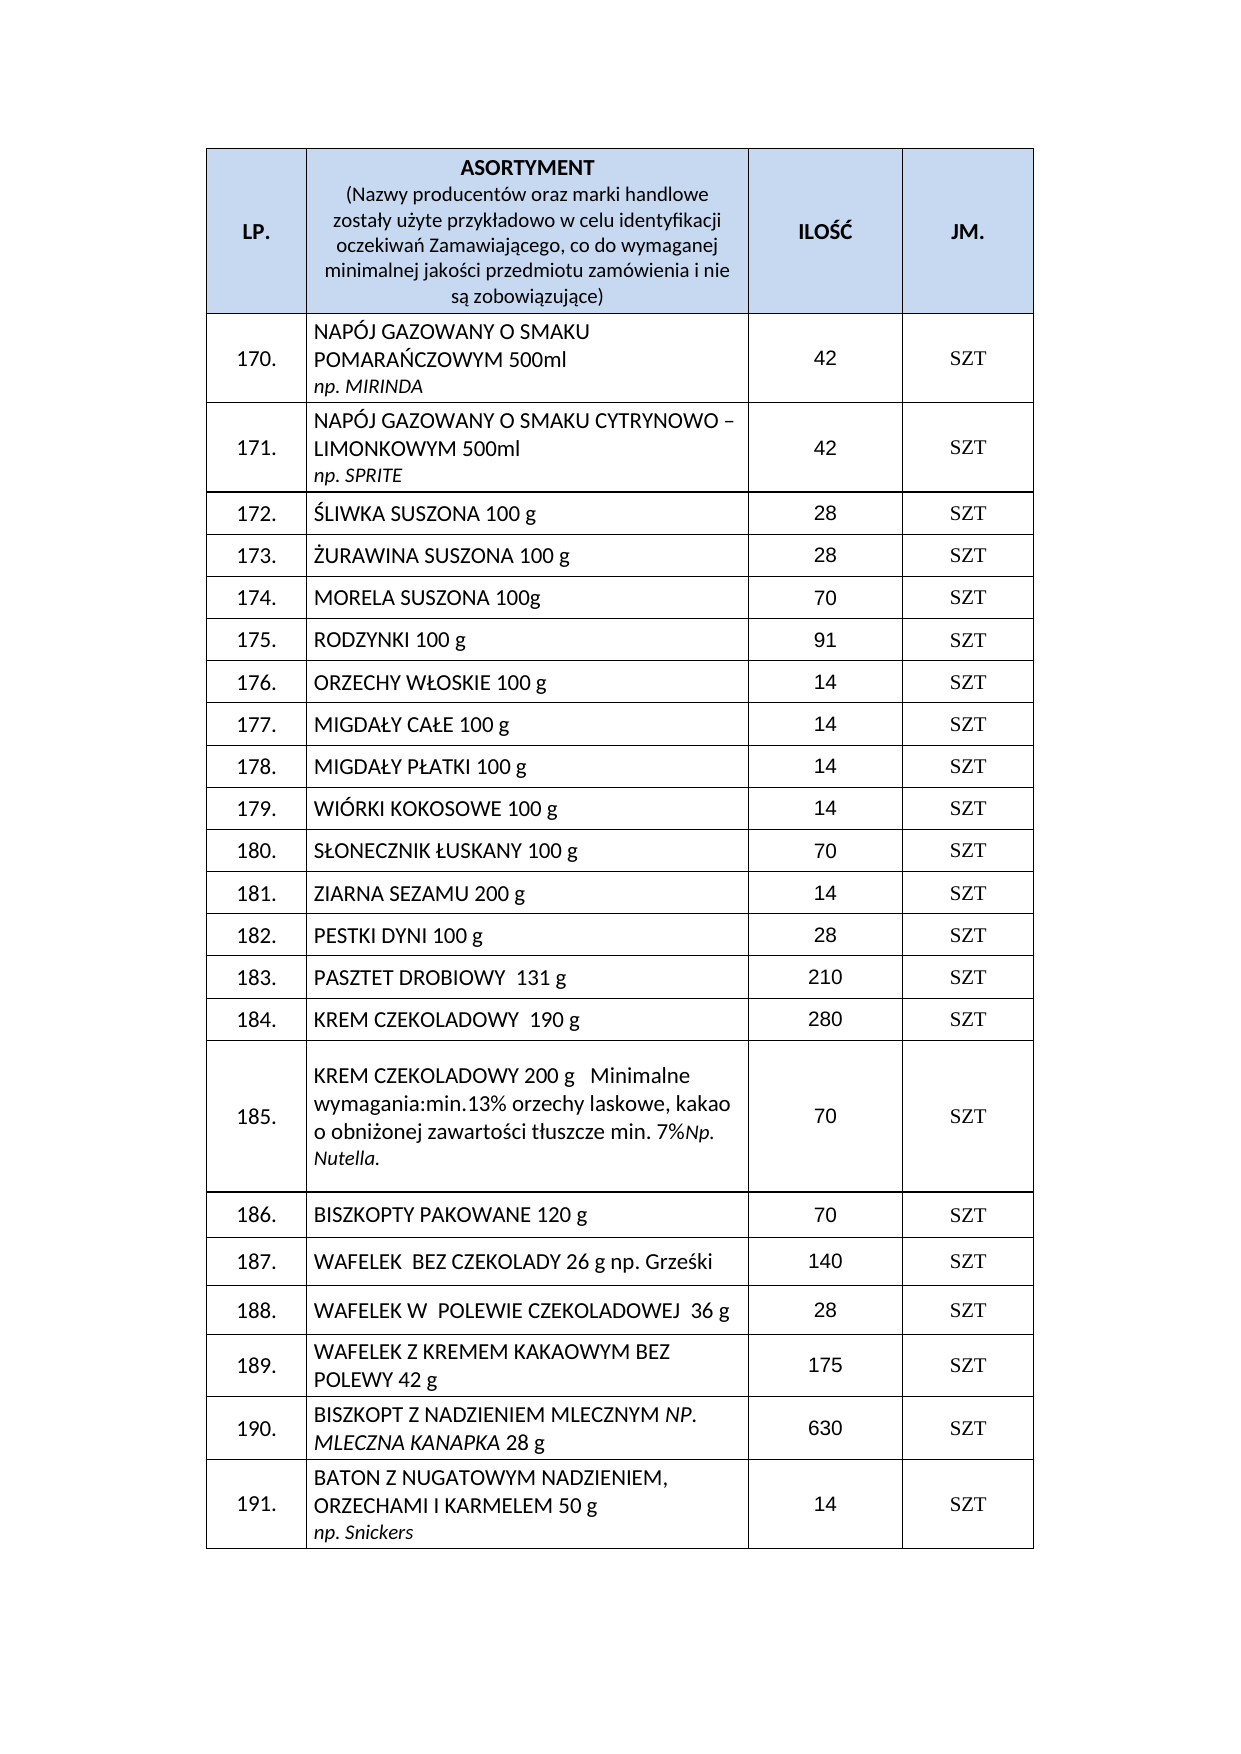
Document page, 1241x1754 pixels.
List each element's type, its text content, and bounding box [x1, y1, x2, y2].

table_cell SZT [903, 872, 1033, 913]
table_cell 180. [207, 830, 306, 871]
table_cell 170. [207, 314, 306, 402]
table_cell SZT [903, 999, 1033, 1040]
table_cell 14 [749, 703, 902, 744]
table_cell 70 [749, 577, 902, 618]
table_cell SŁONECZNIK ŁUSKANY 100 g [307, 830, 748, 871]
table_cell 177. [207, 703, 306, 744]
table_cell 70 [749, 1041, 902, 1191]
table_cell 189. [207, 1335, 306, 1396]
table_cell ZIARNA SEZAMU 200 g [307, 872, 748, 913]
table_cell 42 [749, 403, 902, 491]
table_cell SZT [903, 619, 1033, 660]
table_header LP. [207, 149, 306, 313]
table_cell NAPÓJ GAZOWANY O SMAKU POMARAŃCZOWYM 500ml np. MIRINDA [307, 314, 748, 402]
table_cell 179. [207, 788, 306, 829]
table_cell SZT [903, 1460, 1033, 1548]
table_header JM. [903, 149, 1033, 313]
table_cell 70 [749, 1193, 902, 1237]
table_cell SZT [903, 956, 1033, 998]
table_header ILOŚĆ [749, 149, 902, 313]
table_cell SZT [903, 403, 1033, 491]
table_cell 28 [749, 535, 902, 576]
table_cell SZT [903, 314, 1033, 402]
table_cell 14 [749, 746, 902, 787]
table_cell SZT [903, 746, 1033, 787]
table_header ASORTYMENT (Nazwy producentów oraz marki handlowe zostały użyte przykładowo w celu identyfikacji oczekiwań Zamawiającego, co do wymaganej minimalnej jakości przedmiotu zamówienia i nie są zobowiązujące) [307, 149, 748, 313]
table_cell BISZKOPT Z NADZIENIEM MLECZNYM NP. MLECZNA KANAPKA 28 g [307, 1397, 748, 1458]
table_cell SZT [903, 703, 1033, 744]
table_cell 186. [207, 1193, 306, 1237]
table_cell BATON Z NUGATOWYM NADZIENIEM, ORZECHAMI I KARMELEM 50 g np. Snickers [307, 1460, 748, 1548]
table_cell WAFELEK W POLEWIE CZEKOLADOWEJ 36 g [307, 1286, 748, 1333]
table_cell 184. [207, 999, 306, 1040]
table_cell SZT [903, 577, 1033, 618]
table_cell 190. [207, 1397, 306, 1458]
table_cell 28 [749, 493, 902, 533]
table_cell SZT [903, 1041, 1033, 1191]
table_cell 181. [207, 872, 306, 913]
table_cell 172. [207, 493, 306, 533]
table_cell 176. [207, 661, 306, 702]
table_cell NAPÓJ GAZOWANY O SMAKU CYTRYNOWO – LIMONKOWYM 500ml np. SPRITE [307, 403, 748, 491]
table_cell 185. [207, 1041, 306, 1191]
table_cell 175 [749, 1335, 902, 1396]
table_cell MIGDAŁY PŁATKI 100 g [307, 746, 748, 787]
table_cell 70 [749, 830, 902, 871]
table_cell MIGDAŁY CAŁE 100 g [307, 703, 748, 744]
table_cell ORZECHY WŁOSKIE 100 g [307, 661, 748, 702]
table_cell 191. [207, 1460, 306, 1548]
table_cell 187. [207, 1238, 306, 1285]
table_cell SZT [903, 1397, 1033, 1458]
table_cell SZT [903, 1335, 1033, 1396]
table_cell 91 [749, 619, 902, 660]
table_cell 178. [207, 746, 306, 787]
table_cell SZT [903, 1238, 1033, 1285]
table_cell 210 [749, 956, 902, 998]
table_cell WIÓRKI KOKOSOWE 100 g [307, 788, 748, 829]
table_cell 28 [749, 1286, 902, 1333]
table_cell 188. [207, 1286, 306, 1333]
table_cell 14 [749, 872, 902, 913]
table_cell 42 [749, 314, 902, 402]
table_cell 171. [207, 403, 306, 491]
table_cell PASZTET DROBIOWY 131 g [307, 956, 748, 998]
table_cell ŻURAWINA SUSZONA 100 g [307, 535, 748, 576]
table_cell WAFELEK BEZ CZEKOLADY 26 g np. Grześki [307, 1238, 748, 1285]
table_cell 182. [207, 914, 306, 955]
table_cell SZT [903, 493, 1033, 533]
table_cell ŚLIWKA SUSZONA 100 g [307, 493, 748, 533]
table_cell SZT [903, 788, 1033, 829]
table_cell SZT [903, 1286, 1033, 1333]
table_cell 630 [749, 1397, 902, 1458]
table_cell 174. [207, 577, 306, 618]
table_cell 14 [749, 788, 902, 829]
table_cell RODZYNKI 100 g [307, 619, 748, 660]
table_cell 280 [749, 999, 902, 1040]
table_cell 173. [207, 535, 306, 576]
table_cell 175. [207, 619, 306, 660]
table_cell 14 [749, 661, 902, 702]
table_cell 183. [207, 956, 306, 998]
table_cell KREM CZEKOLADOWY 200 g Minimalne wymagania:min.13% orzechy laskowe, kakao o obniżonej zawartości tłuszcze min. 7%Np. Nutella. [307, 1041, 748, 1191]
table_cell BISZKOPTY PAKOWANE 120 g [307, 1193, 748, 1237]
table_cell SZT [903, 1193, 1033, 1237]
table_cell PESTKI DYNI 100 g [307, 914, 748, 955]
table_cell SZT [903, 830, 1033, 871]
table_cell 140 [749, 1238, 902, 1285]
table_cell SZT [903, 661, 1033, 702]
table_cell 14 [749, 1460, 902, 1548]
table_cell SZT [903, 535, 1033, 576]
table_cell WAFELEK Z KREMEM KAKAOWYM BEZ POLEWY 42 g [307, 1335, 748, 1396]
table_cell SZT [903, 914, 1033, 955]
table_cell MORELA SUSZONA 100g [307, 577, 748, 618]
table_cell 28 [749, 914, 902, 955]
table_cell KREM CZEKOLADOWY 190 g [307, 999, 748, 1040]
